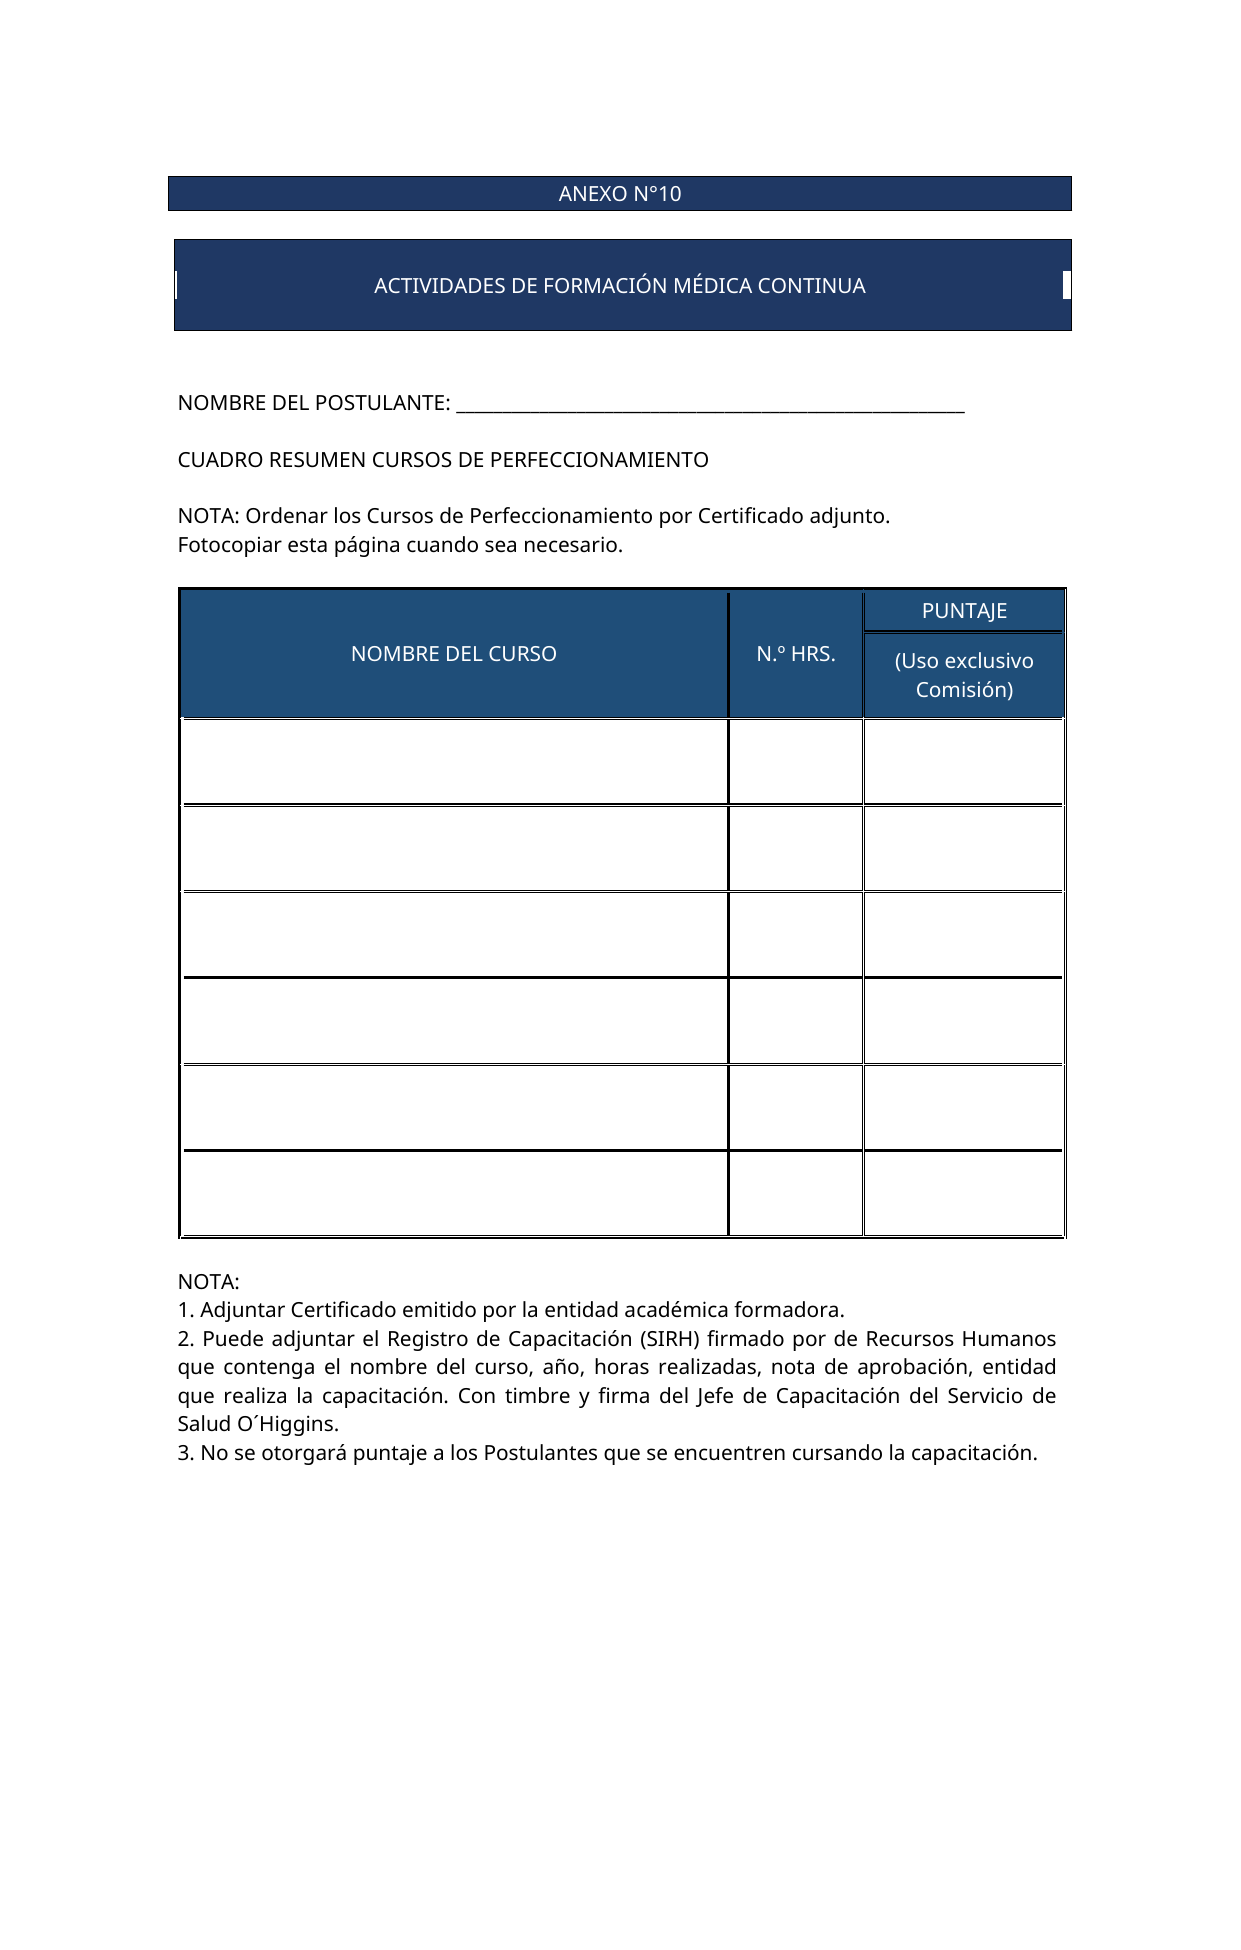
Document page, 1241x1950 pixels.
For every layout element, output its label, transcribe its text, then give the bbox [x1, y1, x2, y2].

text NOTA: Ordenar los Cursos de Perfeccionamiento por Certificado adjunto. [177, 502, 1058, 530]
table_header N.º HRS. [728, 590, 864, 717]
table_cell [865, 890, 1064, 976]
table_cell [180, 717, 728, 803]
text ANEXO N°10 [169, 177, 1071, 210]
text NOMBRE DEL POSTULANTE: _______________________________________________________ [177, 388, 1058, 416]
table_header PUNTAJE [864, 590, 1064, 630]
table_cell [181, 803, 727, 889]
table_cell (Uso exclusivo Comisión) [865, 630, 1064, 717]
table_cell [865, 976, 1064, 1062]
table_cell [730, 893, 862, 976]
text CUADRO RESUMEN CURSOS DE PERFECCIONAMIENTO [177, 445, 1058, 473]
text Fotocopiar esta página cuando sea necesario. [177, 530, 1058, 558]
text ACTIVIDADES DE FORMACIÓN MÉDICA CONTINUA [177, 271, 1063, 296]
table_cell [730, 1152, 862, 1235]
table_cell [181, 1063, 727, 1149]
table_cell [730, 1066, 862, 1149]
table_cell [865, 1149, 1064, 1235]
table_cell [181, 1149, 727, 1235]
text NOTA: [177, 1267, 1058, 1296]
table_header NOMBRE DEL CURSO [181, 590, 728, 717]
table_cell [864, 717, 1065, 803]
table_cell [730, 720, 862, 803]
table_cell [730, 979, 862, 1062]
table_cell [181, 890, 727, 976]
table_cell [730, 807, 862, 889]
table_cell [865, 803, 1064, 889]
text 1. Adjuntar Certificado emitido por la entidad académica formadora. [177, 1296, 1058, 1324]
table_cell [181, 976, 727, 1062]
table_cell [865, 1063, 1064, 1149]
text 2. Puede adjuntar el Registro de Capacitación (SIRH) firmado por de Recursos Humanos que contenga el nombre del curso, año, horas realizadas, nota de aprobación, entidad que realiza la capacitación. Con timbre y firma del Jefe de Capacitación del Servicio de Salud O´Higgins. [177, 1324, 1058, 1438]
text 3. No se otorgará puntaje a los Postulantes que se encuentren cursando la capacitación. [177, 1438, 1058, 1466]
